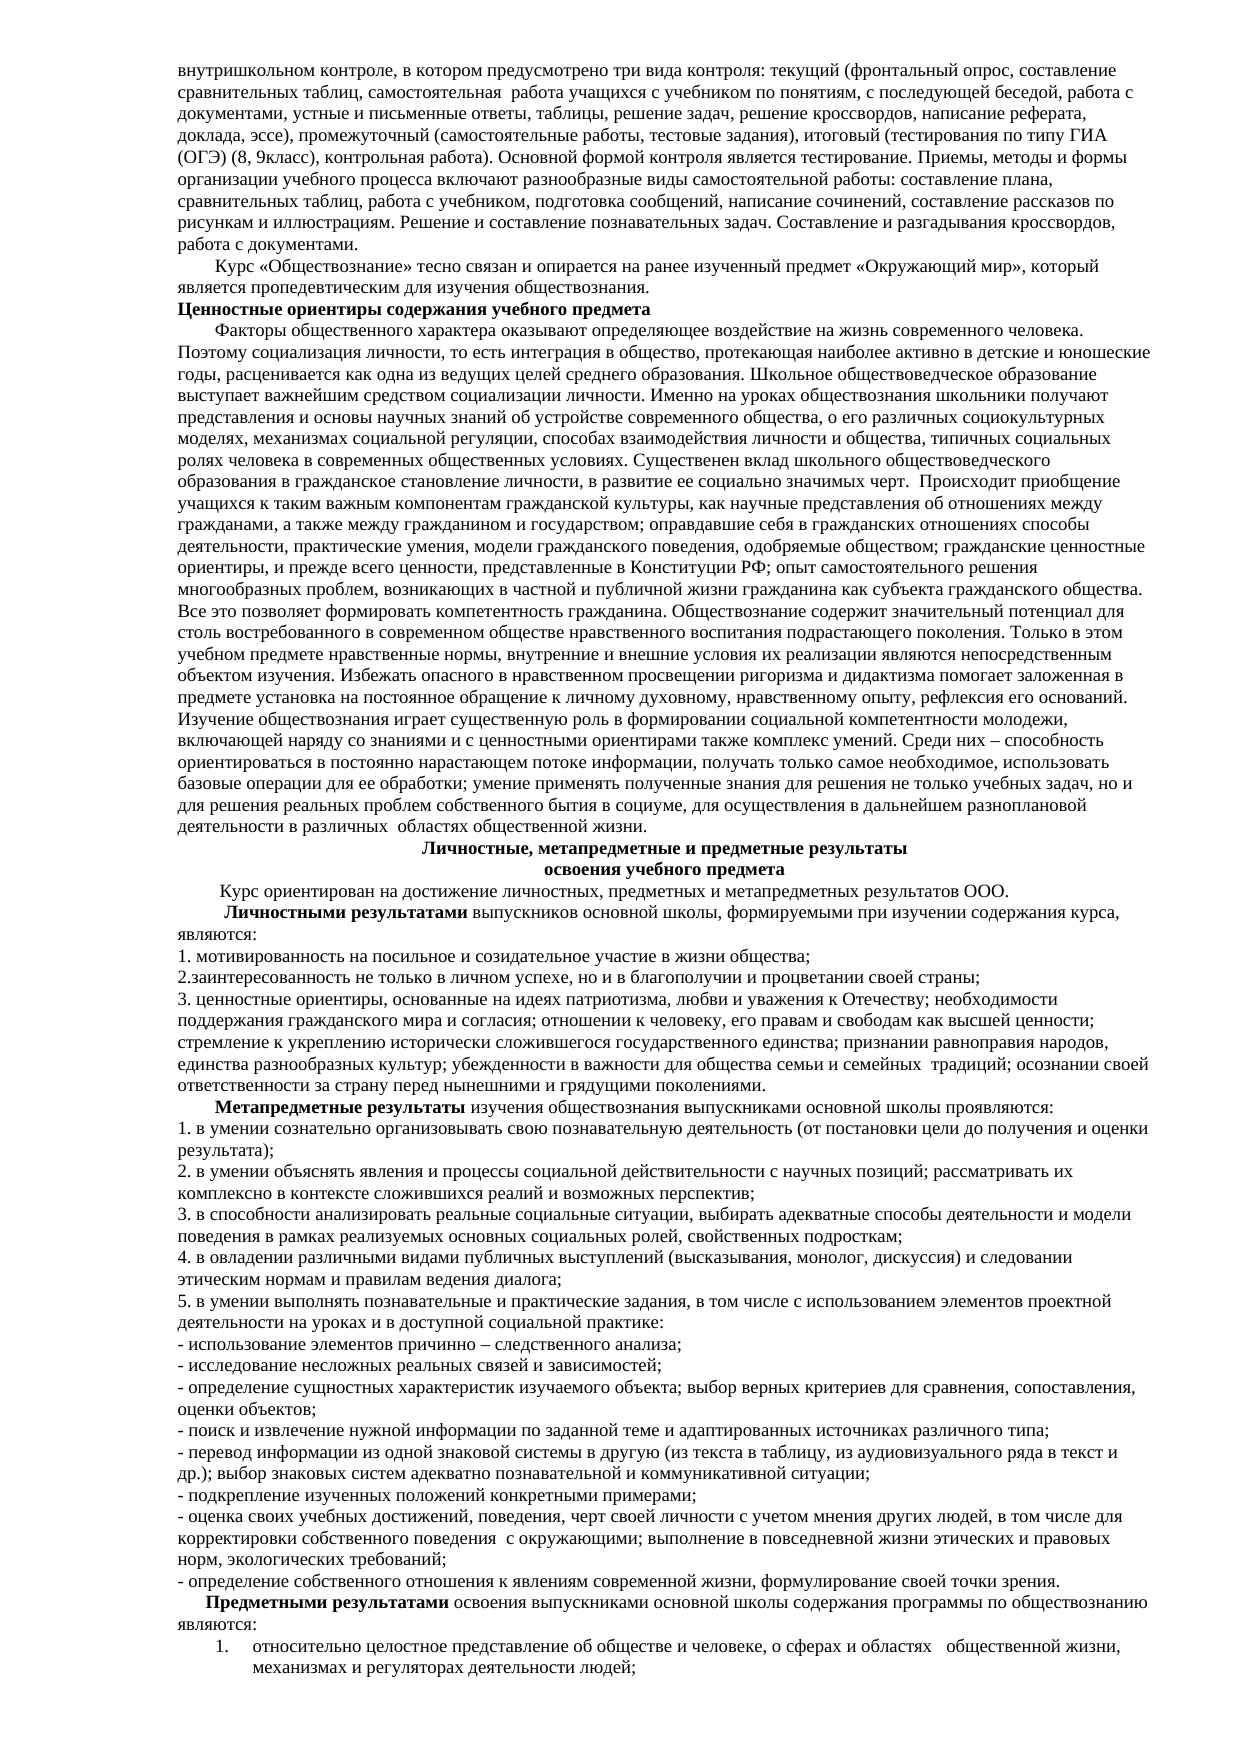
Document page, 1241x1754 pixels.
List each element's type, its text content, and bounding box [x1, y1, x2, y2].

text 3. ценностные ориентиры, основанные на идеях патриотизма, любви и уважения к Отечеству; необходимости поддержания гражданского мира и согласия; отношении к человеку, его правам и свободам как высшей ценности; стремление к укреплению исторически сложившегося государственного единства; признании равноправия народов, единства разнообразных культур; убежденности в важности для общества семьи и семейных традиций; осознании своей ответственности за страну перед нынешними и грядущими поколениями. [177, 988, 1152, 1096]
text 4. в овладении различными видами публичных выступлений (высказывания, монолог, дискуссия) и следовании этическим нормам и правилам ведения диалога; [177, 1246, 1152, 1289]
text 3. в способности анализировать реальные социальные ситуации, выбирать адекватные способы деятельности и модели поведения в рамках реализуемых основных социальных ролей, свойственных подросткам; [177, 1203, 1152, 1246]
text - оценка своих учебных достижений, поведения, черт своей личности с учетом мнения других людей, в том числе для корректировки собственного поведения с окружающими; выполнение в повседневной жизни этических и правовых норм, экологических требований; [177, 1505, 1152, 1570]
text - поиск и извлечение нужной информации по заданной теме и адаптированных источниках различного типа; [177, 1419, 1152, 1441]
text - использование элементов причинно – следственного анализа; [177, 1333, 1152, 1354]
text 1. в умении сознательно организовывать свою познавательную деятельность (от постановки цели до получения и оценки результата); [177, 1117, 1152, 1160]
text - определение собственного отношения к явлениям современной жизни, формулирование своей точки зрения. [177, 1570, 1152, 1591]
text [177, 59, 1152, 254]
text Предметными результатами освоения выпускниками основной школы содержания программы по обществознанию являются: [177, 1591, 1152, 1634]
text Курс ориентирован на достижение личностных, предметных и метапредметных результатов ООО. [177, 880, 1152, 901]
text - подкрепление изученных положений конкретными примерами; [177, 1484, 1152, 1505]
text 2.заинтересованность не только в личном успехе, но и в благополучии и процветании своей страны; [177, 966, 1152, 988]
text Личностными результатами выпускников основной школы, формируемыми при изучении содержания курса, являются: [177, 901, 1152, 944]
text 2. в умении объяснять явления и процессы социальной действительности с научных позиций; рассматривать их комплексно в контексте сложившихся реалий и возможных перспектив; [177, 1160, 1152, 1203]
text освоения учебного предмета [177, 858, 1152, 880]
text - определение сущностных характеристик изучаемого объекта; выбор верных критериев для сравнения, сопоставления, оценки объектов; [177, 1376, 1152, 1419]
text Личностные, метапредметные и предметные результаты [177, 837, 1152, 858]
text 1. мотивированность на посильное и созидательное участие в жизни общества; [177, 944, 1152, 966]
text Метапредметные результаты изучения обществознания выпускниками основной школы проявляются: [177, 1096, 1152, 1117]
list относительно целостное представление об обществе и человеке, о сферах и областях общественной жизни, механизмах и регуляторах деятельности людей; [215, 1634, 1152, 1678]
text - исследование несложных реальных связей и зависимостей; [177, 1354, 1152, 1376]
text Ценностные ориентиры содержания учебного предмета [177, 298, 1152, 319]
text Факторы общественного характера оказывают определяющее воздействие на жизнь современного человека. Поэтому социализация личности, то есть интеграция в общество, протекающая наиболее активно в детские и юношеские годы, расценивается как одна из ведущих целей среднего образования. Школьное обществоведческое образование выступает важнейшим средством социализации личности. Именно на уроках обществознания школьники получают представления и основы научных знаний об устройстве современного общества, о его различных социокультурных моделях, механизмах социальной регуляции, способах взаимодействия личности и общества, типичных социальных ролях человека в современных общественных условиях. Существенен вклад школьного обществоведческого образования в гражданское становление личности, в развитие ее социально значимых черт. Происходит приобщение учащихся к таким важным компонентам гражданской культуры, как научные представления об отношениях между гражданами, а также между гражданином и государством; оправдавшие себя в гражданских отношениях способы деятельности, практические умения, модели гражданского поведения, одобряемые обществом; гражданские ценностные ориентиры, и прежде всего ценности, представленные в Конституции РФ; опыт самостоятельного решения многообразных проблем, возникающих в частной и публичной жизни гражданина как субъекта гражданского общества. Все это позволяет формировать компетентность гражданина. Обществознание содержит значительный потенциал для столь востребованного в современном обществе нравственного воспитания подрастающего поколения. Только в этом учебном предмете нравственные нормы, внутренние и внешние условия их реализации являются непосредственным объектом изучения. Избежать опасного в нравственном просвещении ригоризма и дидактизма помогает заложенная в предмете установка на постоянное обращение к личному духовному, нравственному опыту, рефлексия его оснований. Изучение обществознания играет существенную роль в формировании социальной компетентности молодежи, включающей наряду со знаниями и с ценностными ориентирами также комплекс умений. Среди них – способность ориентироваться в постоянно нарастающем потоке информации, получать только самое необходимое, использовать базовые операции для ее обработки; умение применять полученные знания для решения не только учебных задач, но и для решения реальных проблем собственного бытия в социуме, для осуществления в дальнейшем разноплановой деятельности в различных областях общественной жизни. [177, 319, 1152, 837]
text 5. в умении выполнять познавательные и практические задания, в том числе с использованием элементов проектной деятельности на уроках и в доступной социальной практике: [177, 1289, 1152, 1333]
text Курс «Обществознание» тесно связан и опирается на ранее изученный предмет «Окружающий мир», который является пропедевтическим для изучения обществознания. [177, 254, 1152, 298]
text - перевод информации из одной знаковой системы в другую (из текста в таблицу, из аудиовизуального ряда в текст и др.); выбор знаковых систем адекватно познавательной и коммуникативной ситуации; [177, 1441, 1152, 1484]
